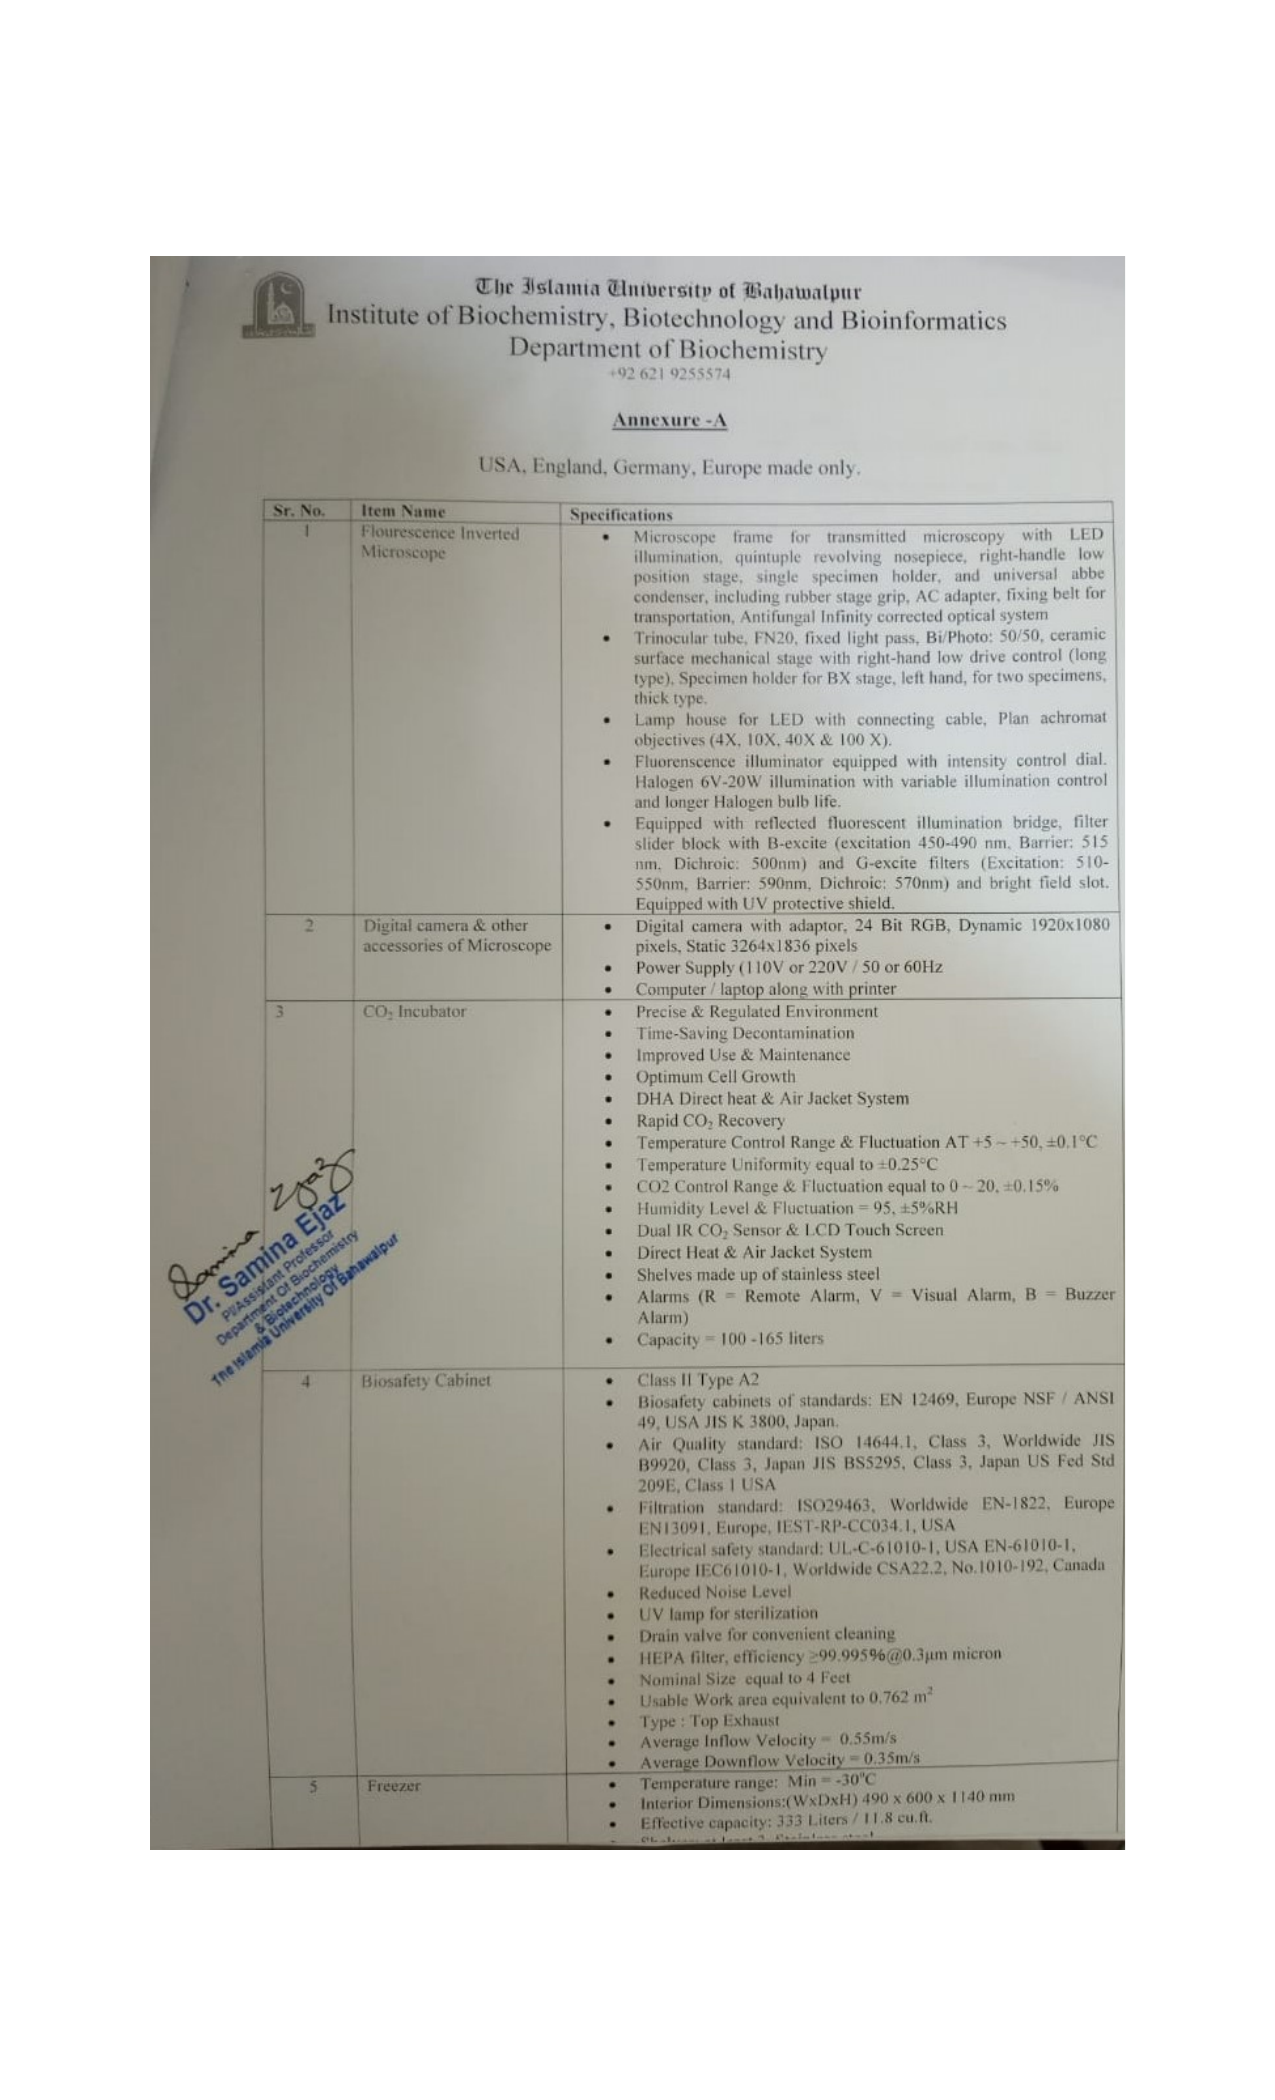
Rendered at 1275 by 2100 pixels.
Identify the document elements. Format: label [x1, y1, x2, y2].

picture [150, 256, 1125, 1850]
